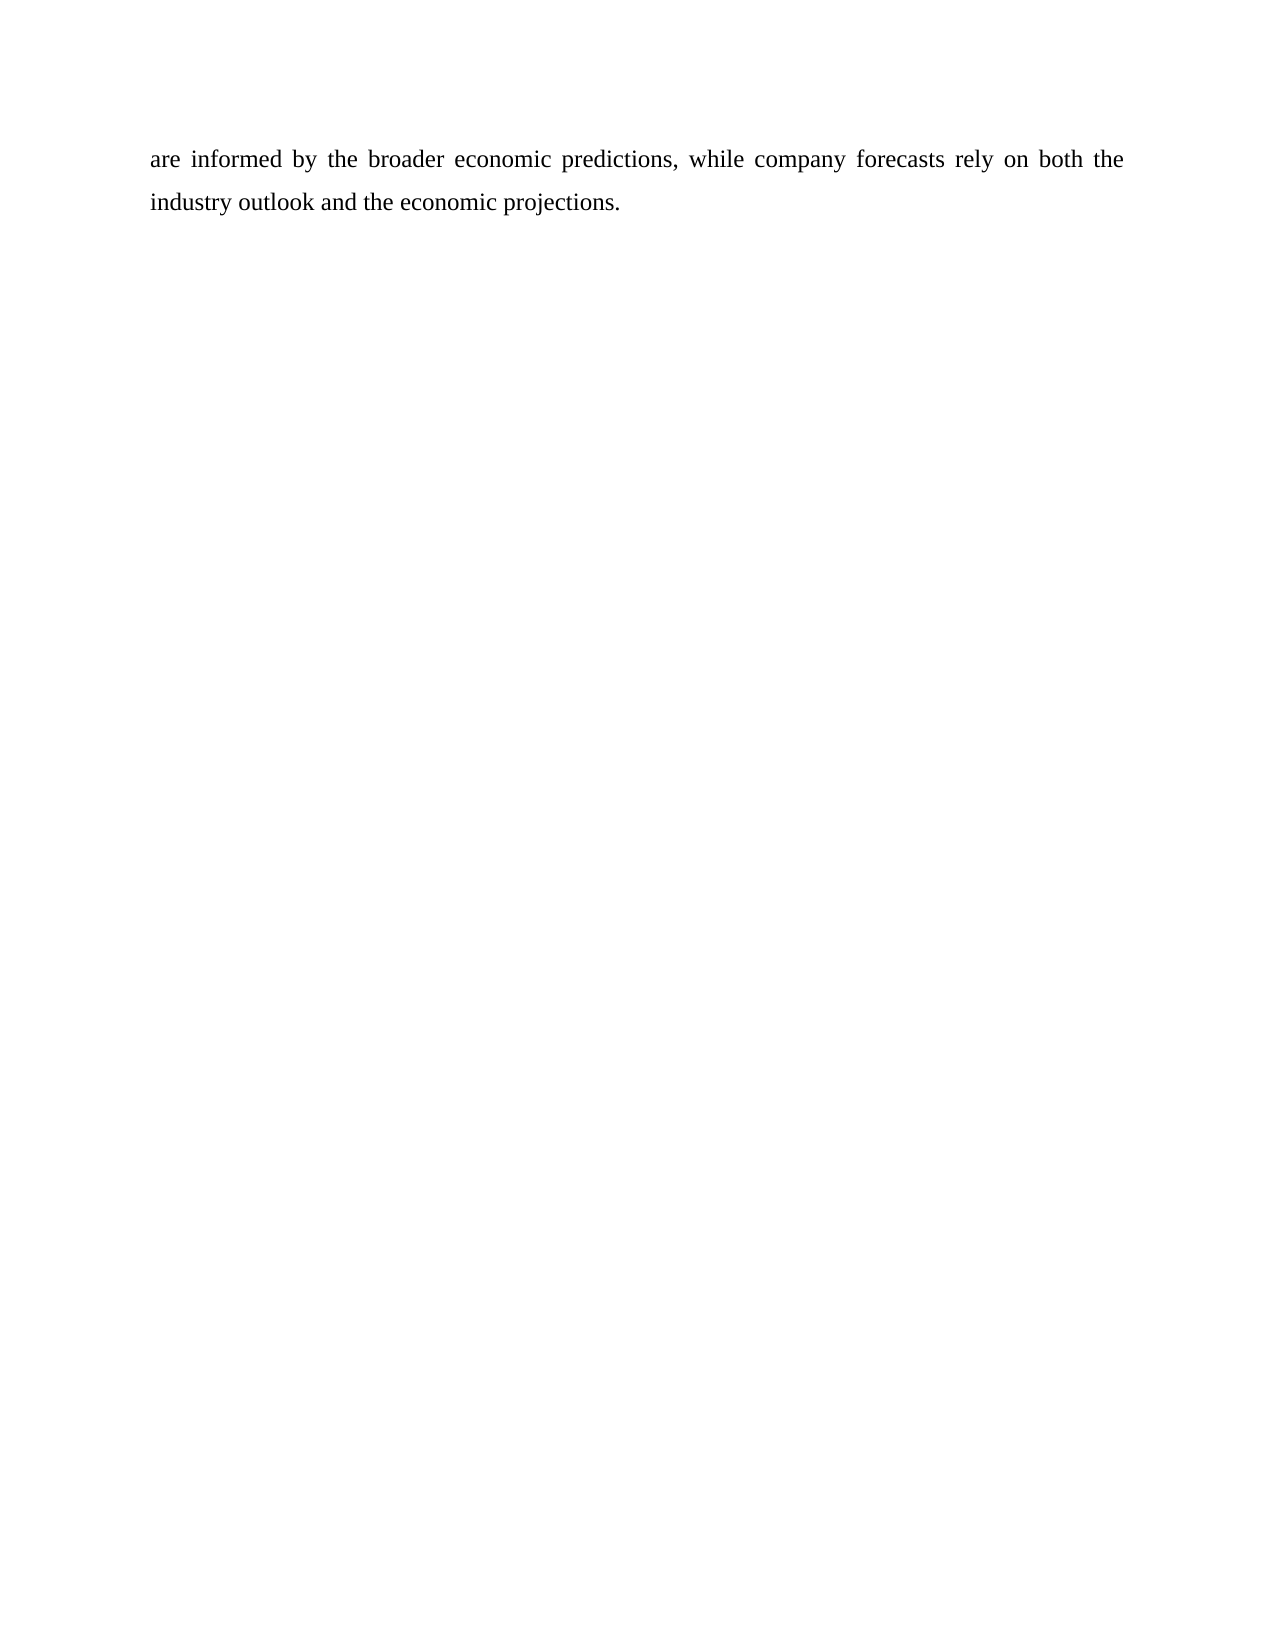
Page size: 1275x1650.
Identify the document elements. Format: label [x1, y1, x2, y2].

text [150, 144, 1125, 216]
